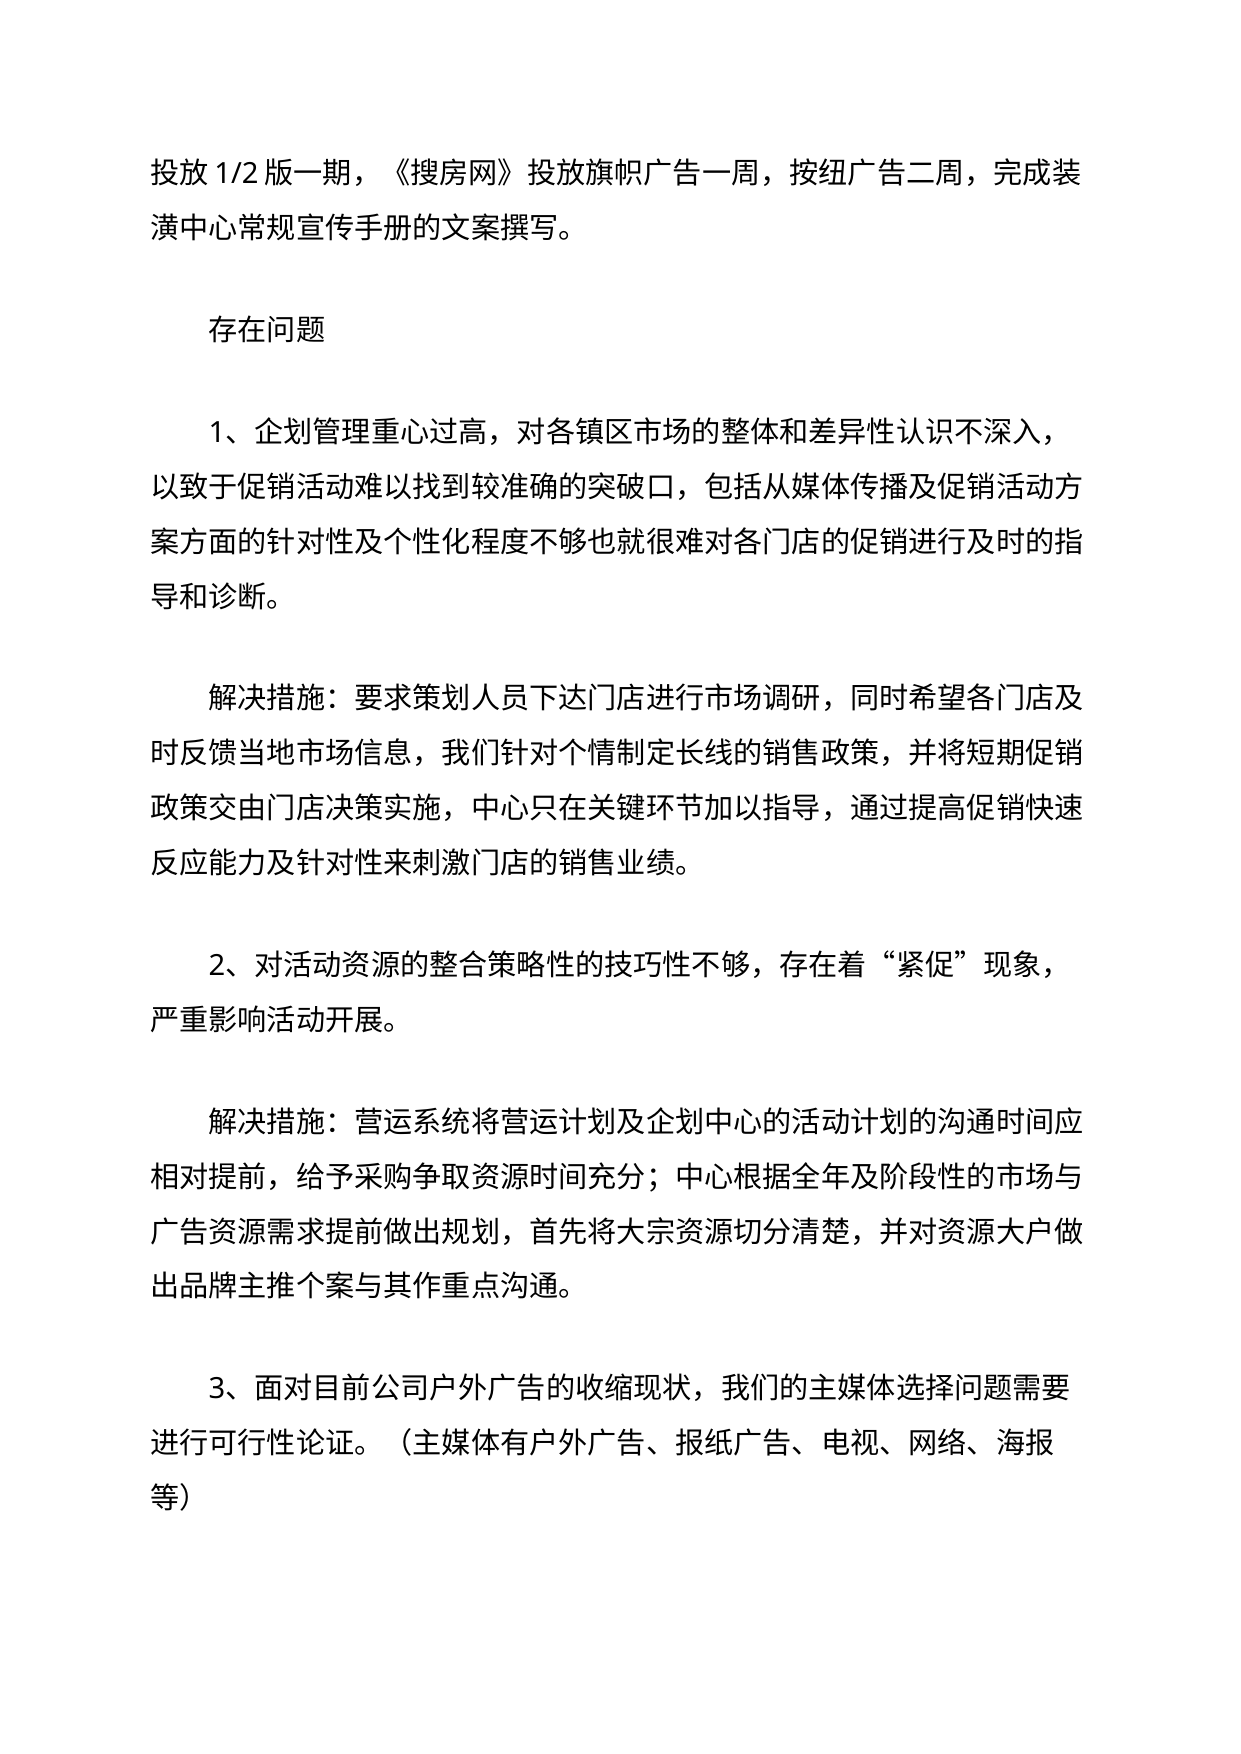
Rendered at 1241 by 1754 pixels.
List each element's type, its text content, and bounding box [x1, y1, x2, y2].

text 解决措施：要求策划人员下达门店进行市场调研，同时希望各门店及时反馈当地市场信息，我们针对个情制定长线的销售政策，并将短期促销政策交由门店决策实施，中心只在关键环节加以指导，通过提高促销快速反应能力及针对性来刺激门店的销售业绩。 [150, 675, 1090, 882]
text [150, 150, 1090, 247]
text 3、面对目前公司户外广告的收缩现状，我们的主媒体选择问题需要进行可行性论证。（主媒体有户外广告、报纸广告、电视、网络、海报等） [150, 1365, 1090, 1517]
text 2、对活动资源的整合策略性的技巧性不够，存在着“紧促”现象，严重影响活动开展。 [150, 942, 1090, 1039]
text 存在问题 [150, 307, 1090, 349]
text 1、企划管理重心过高，对各镇区市场的整体和差异性认识不深入，以致于促销活动难以找到较准确的突破口，包括从媒体传播及促销活动方案方面的针对性及个性化程度不够也就很难对各门店的促销进行及时的指导和诊断。 [150, 408, 1090, 616]
text 解决措施：营运系统将营运计划及企划中心的活动计划的沟通时间应相对提前，给予采购争取资源时间充分；中心根据全年及阶段性的市场与广告资源需求提前做出规划，首先将大宗资源切分清楚，并对资源大户做出品牌主推个案与其作重点沟通。 [150, 1098, 1090, 1305]
